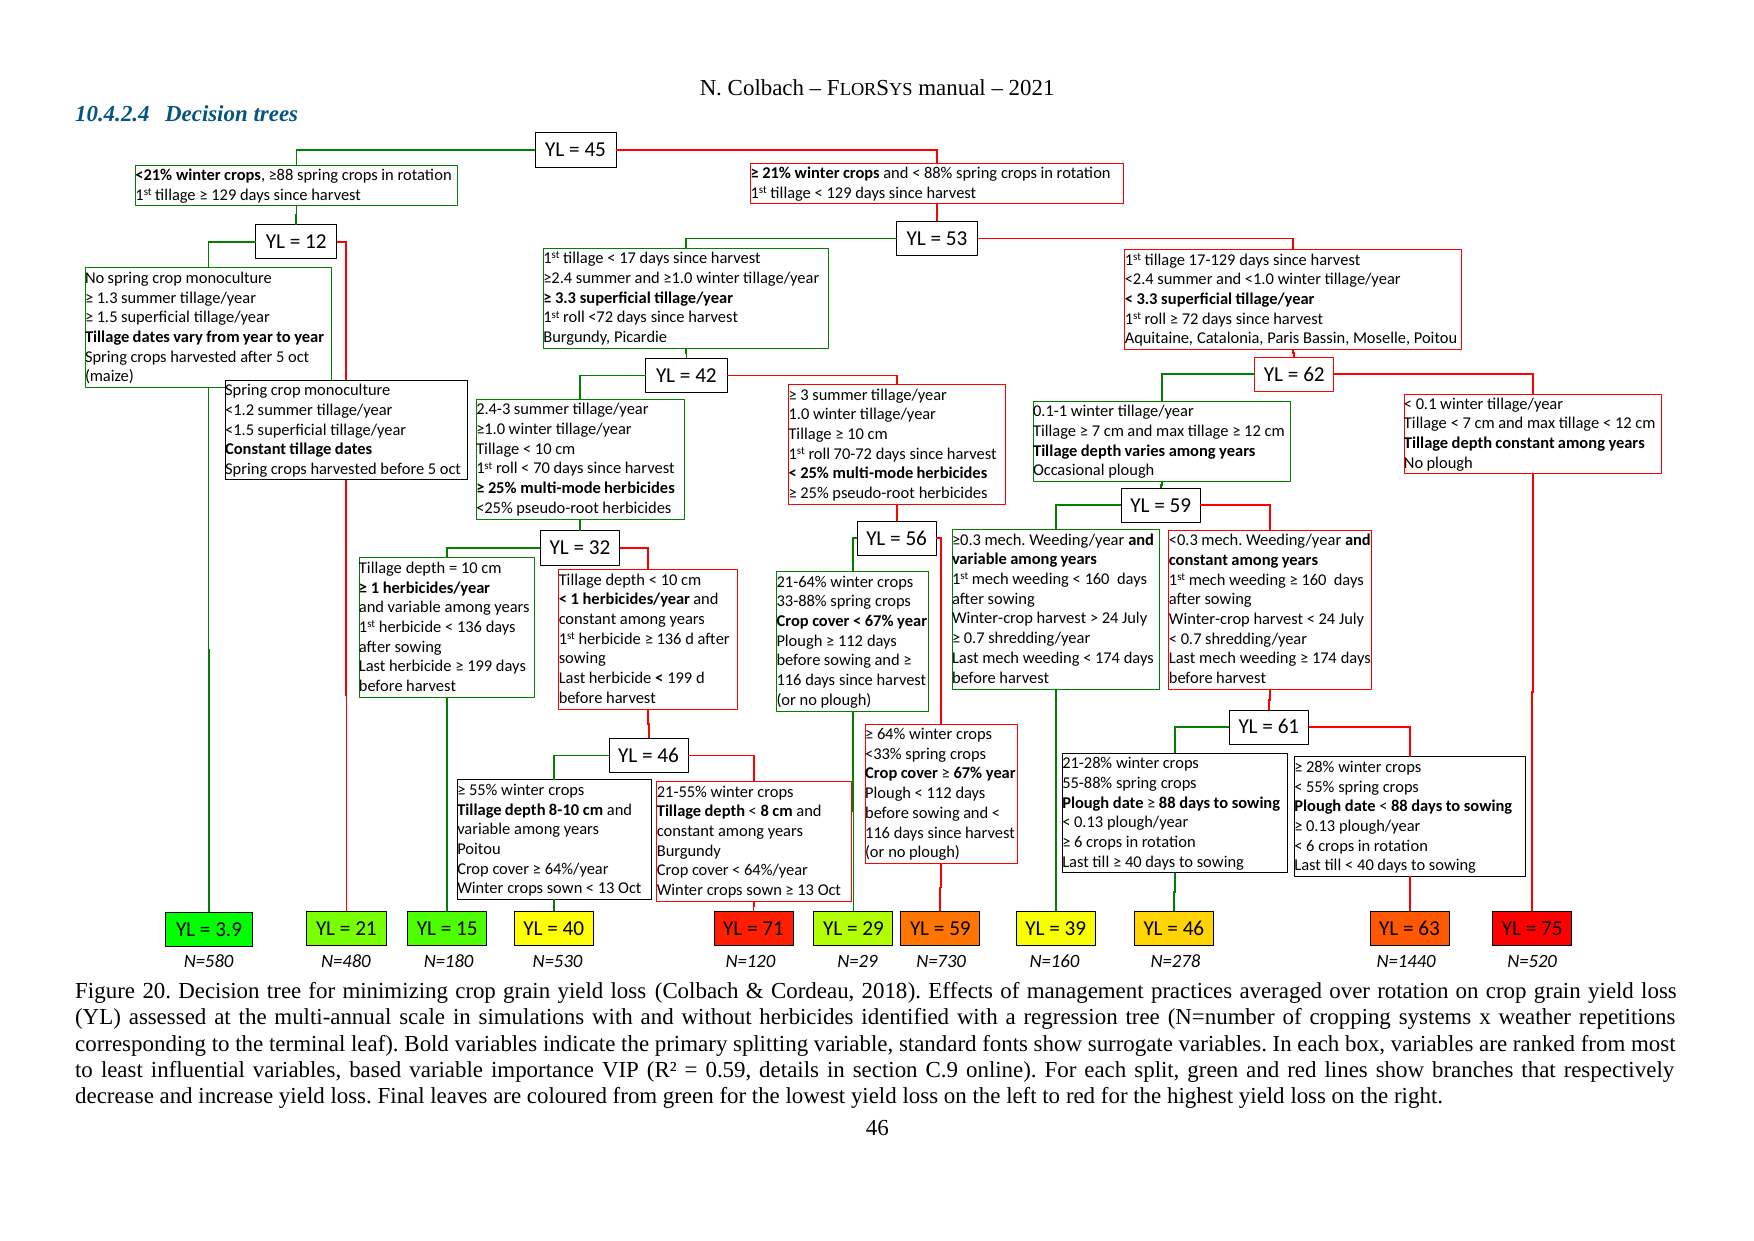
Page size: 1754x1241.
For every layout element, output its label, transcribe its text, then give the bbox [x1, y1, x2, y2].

text Figure 20. Decision tree for minimizing crop grain yield loss (Colbach & Cordeau, 2018). Effects of management practices averaged over rotation on crop grain yield loss (YL) assessed at the multi-annual scale in simulations with and without herbicides identified with a regression tree (N=number of cropping systems x weather repetitions corresponding to the terminal leaf). Bold variables indicate the primary splitting variable, standard fonts show surrogate variables. In each box, variables are ranked from most to least influential variables, based variable importance VIP (R² = 0.59, details in section C.9 online). For each split, green and red lines show branches that respectively decrease and increase yield loss. Final leaves are coloured from green for the lowest yield loss on the left to red for the highest yield loss on the right. [75, 977, 1679, 1109]
subtitle Decision trees [75, 100, 1679, 126]
